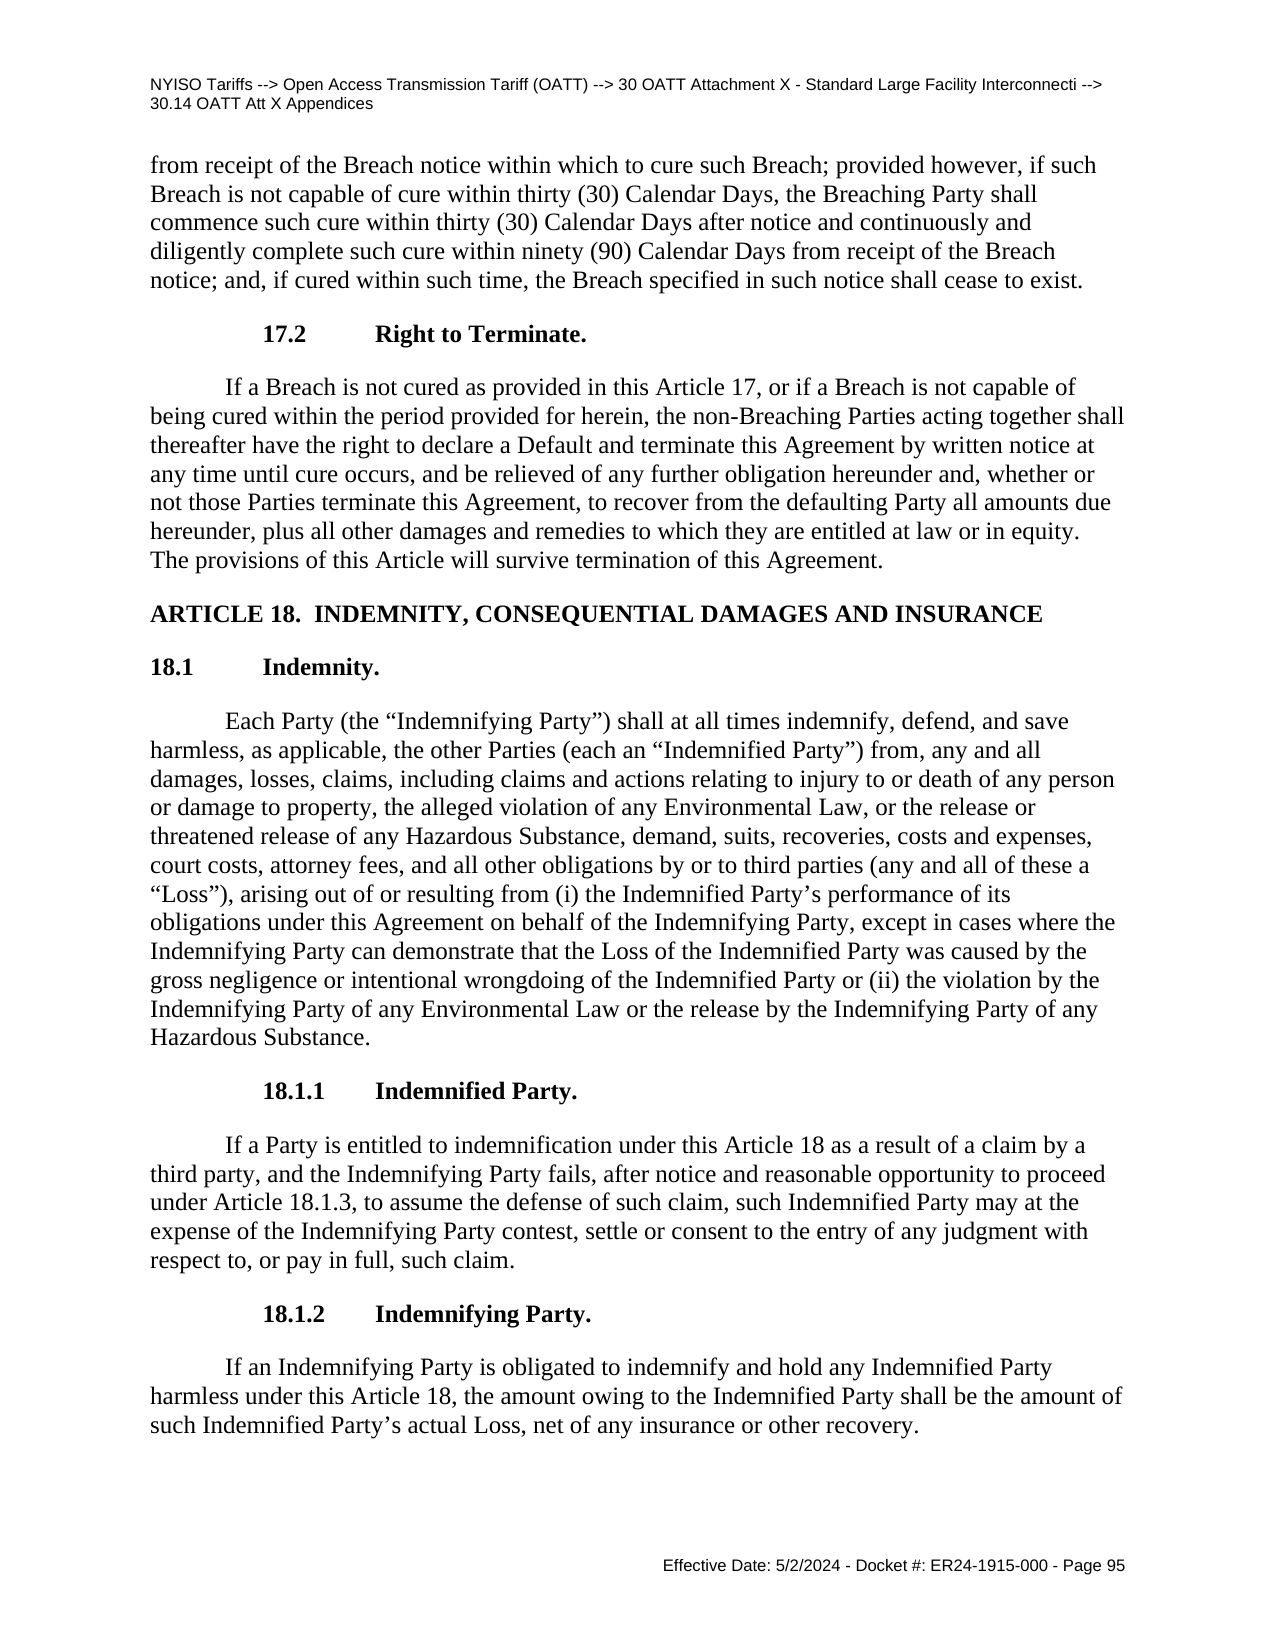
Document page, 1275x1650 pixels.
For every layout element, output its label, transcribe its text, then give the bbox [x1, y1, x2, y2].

text 17.2 Right to Terminate. [150, 319, 1125, 347]
text 18.1.1 Indemnified Party. [150, 1076, 1125, 1105]
text If a Party is entitled to indemnification under this Article 18 as a result of a claim by a third party, and the Indemnifying Party fails, after notice and reasonable opportunity to proceed under Article 18.1.3, to assume the defense of such claim, such Indemnified Party may at the expense of the Indemnifying Party contest, settle or consent to the entry of any judgment with respect to, or pay in full, such claim. [150, 1130, 1125, 1274]
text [150, 150, 1125, 294]
text Each Party (the “Indemnifying Party”) shall at all times indemnify, defend, and save harmless, as applicable, the other Parties (each an “Indemnified Party”) from, any and all damages, losses, claims, including claims and actions relating to injury to or death of any person or damage to property, the alleged violation of any Environmental Law, or the release or threatened release of any Hazardous Substance, demand, suits, recoveries, costs and expenses, court costs, attorney fees, and all other obligations by or to third parties (any and all of these a “Loss”), arising out of or resulting from (i) the Indemnified Party’s performance of its obligations under this Agreement on behalf of the Indemnifying Party, except in cases where the Indemnifying Party can demonstrate that the Loss of the Indemnified Party was caused by the gross negligence or intentional wrongdoing of the Indemnified Party or (ii) the violation by the Indemnifying Party of any Environmental Law or the release by the Indemnifying Party of any Hazardous Substance. [150, 706, 1125, 1051]
text If an Indemnifying Party is obligated to indemnify and hold any Indemnified Party harmless under this Article 18, the amount owing to the Indemnified Party shall be the amount of such Indemnified Party’s actual Loss, net of any insurance or other recovery. [150, 1352, 1125, 1439]
subtitle ARTICLE 18. INDEMNITY, CONSEQUENTIAL DAMAGES AND INSURANCE [150, 599, 1059, 627]
text 18.1.2 Indemnifying Party. [150, 1299, 1125, 1327]
text If a Breach is not cured as provided in this Article 17, or if a Breach is not capable of being cured within the period provided for herein, the non-Breaching Parties acting together shall thereafter have the right to declare a Default and terminate this Agreement by written notice at any time until cure occurs, and be relieved of any further obligation hereunder and, whether or not those Parties terminate this Agreement, to recover from the defaulting Party all amounts due hereunder, plus all other damages and remedies to which they are entitled at law or in equity. The provisions of this Article will survive termination of this Agreement. [150, 372, 1125, 574]
subtitle 18.1 Indemnity. [150, 652, 1059, 681]
